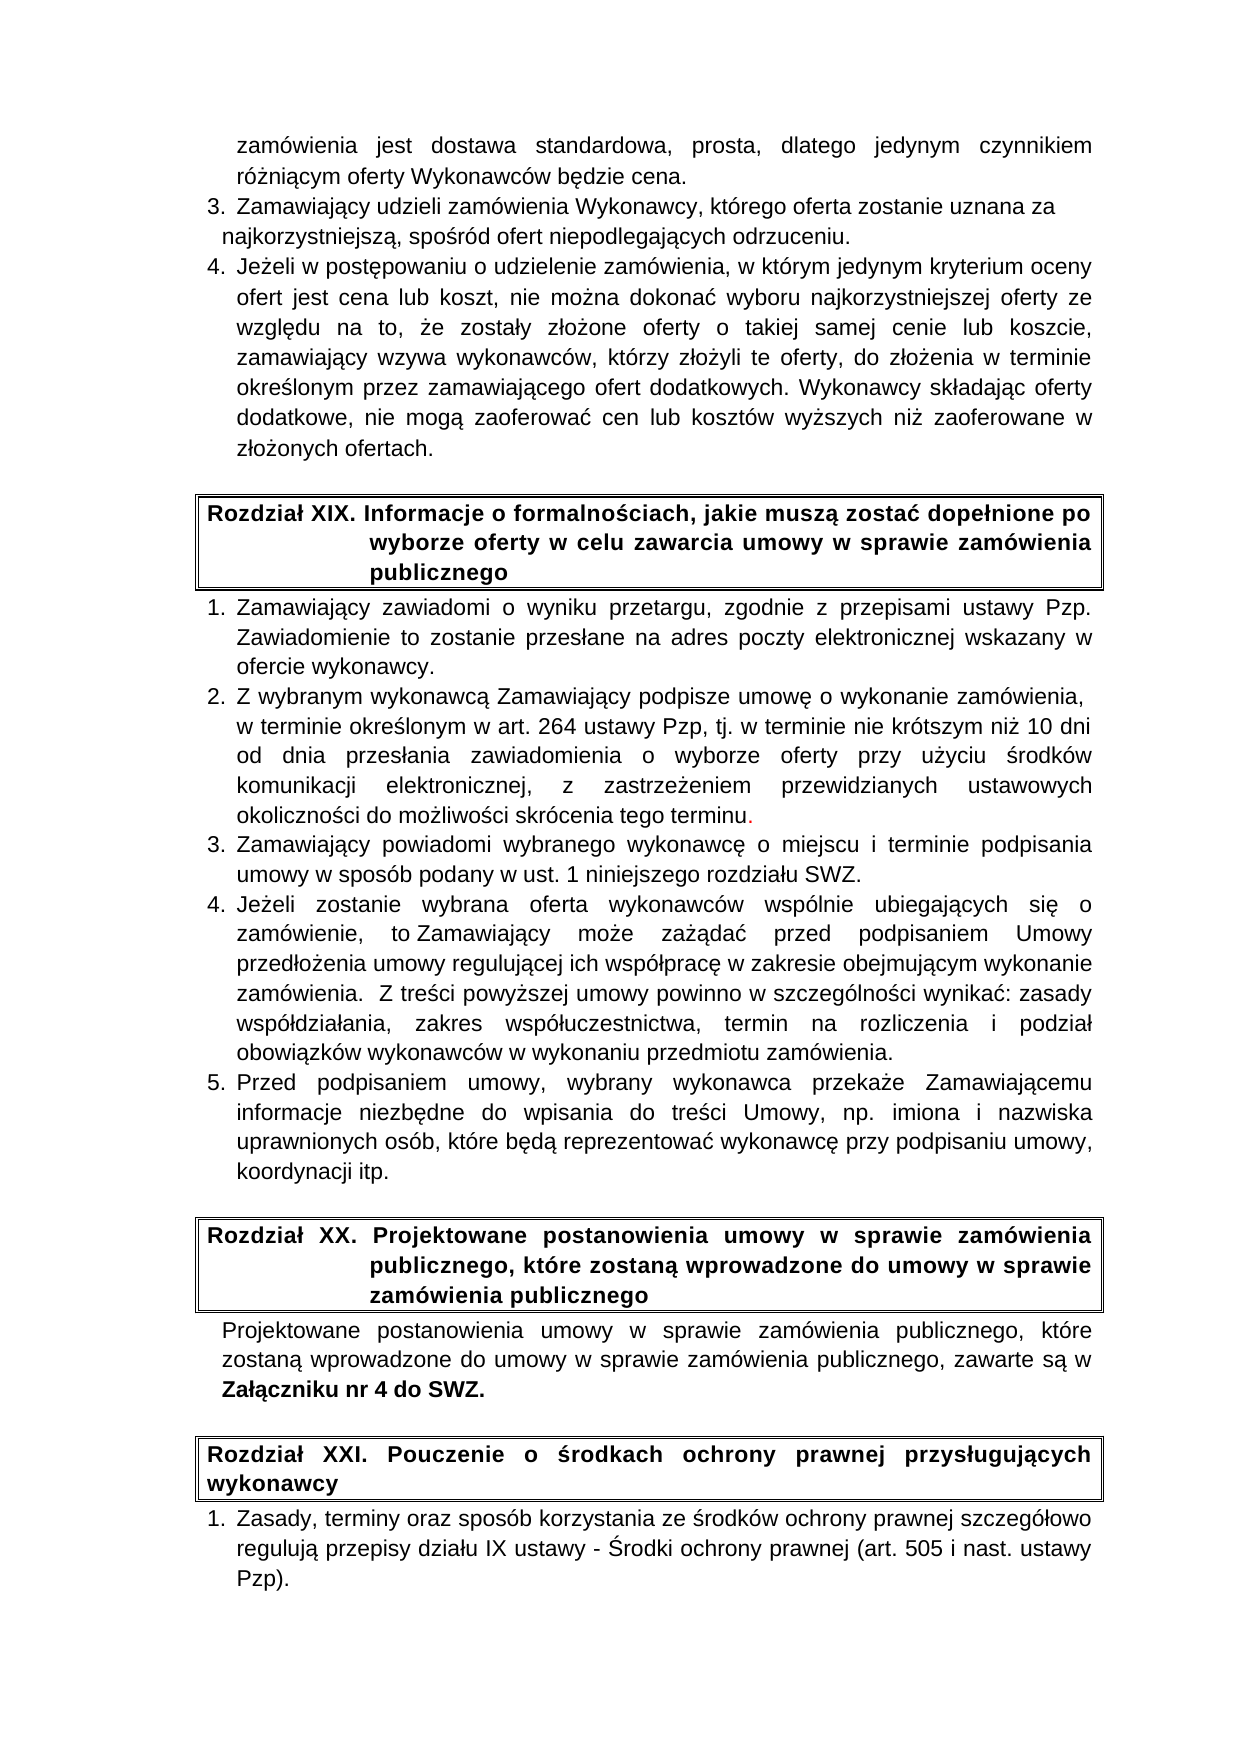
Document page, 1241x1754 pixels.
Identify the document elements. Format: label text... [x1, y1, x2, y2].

list Zamawiający udzieli zamówienia Wykonawcy, którego oferta zostanie uznana za [207, 193, 1093, 219]
list Jeżeli w postępowaniu o udzielenie zamówienia, w którym jedynym kryterium oceny ofert jest cena lub koszt, nie można dokonać wyboru najkorzystniejszej oferty ze względu na to, że zostały złożone oferty o takiej samej cenie lub koszcie, zamawiający wzywa wykonawców, którzy złożyli te oferty, do złożenia w terminie określonym przez zamawiającego ofert dodatkowych. Wykonawcy składając oferty dodatkowe, nie mogą zaoferować cen lub kosztów wyższych niż zaoferowane w złożonych ofertach. [207, 253, 1093, 461]
list Jeżeli zostanie wybrana oferta wykonawców wspólnie ubiegających się o zamówienie, to Zamawiający może zażądać przed podpisaniem Umowy przedłożenia umowy regulującej ich współpracę w zakresie obejmującym wykonanie zamówienia. Z treści powyższej umowy powinno w szczególności wynikać: zasady współdziałania, zakres współuczestnictwa, termin na rozliczenia i podział obowiązków wykonawców w wykonaniu przedmiotu zamówienia. [207, 891, 1093, 1066]
list Zamawiający zawiadomi o wyniku przetargu, zgodnie z przepisami ustawy Pzp. Zawiadomienie to zostanie przesłane na adres poczty elektronicznej wskazany w ofercie wykonawcy. [207, 594, 1093, 679]
list Zasady, terminy oraz sposób korzystania ze środków ochrony prawnej szczegółowo regulują przepisy działu IX ustawy - Środki ochrony prawnej (art. 505 i nast. ustawy Pzp). [207, 1505, 1093, 1591]
text Projektowane postanowienia umowy w sprawie zamówienia publicznego, które zostaną wprowadzone do umowy w sprawie zamówienia publicznego, zawarte są w Załączniku nr 4 do SWZ. [222, 1317, 1093, 1402]
list Z wybranym wykonawcą Zamawiający podpisze umowę o wykonanie zamówienia, w terminie określonym w art. 264 ustawy Pzp, tj. w terminie nie krótszym niż 10 dni od dnia przesłania zawiadomienia o wyborze oferty przy użyciu środków komunikacji elektronicznej, z zastrzeżeniem przewidzianych ustawowych okoliczności do możliwości skrócenia tego terminu. [207, 683, 1093, 828]
list najkorzystniejszą, spośród ofert niepodlegających odrzuceniu. [222, 223, 1093, 249]
list Przed podpisaniem umowy, wybrany wykonawca przekaże Zamawiającemu informacje niezbędne do wpisania do treści Umowy, np. imiona i nazwiska uprawnionych osób, które będą reprezentować wykonawcę przy podpisaniu umowy, koordynacji itp. [207, 1069, 1093, 1184]
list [207, 132, 1093, 189]
list Zamawiający powiadomi wybranego wykonawcę o miejscu i terminie podpisania umowy w sposób podany w ust. 1 niniejszego rozdziału SWZ. [207, 831, 1093, 887]
title Rozdział XX. Projektowane postanowienia umowy w sprawie zamówienia publicznego, które zostaną wprowadzone do umowy w sprawie zamówienia publicznego [199, 1220, 1101, 1310]
title Rozdział XIX. Informacje o formalnościach, jakie muszą zostać dopełnione po wyborze oferty w celu zawarcia umowy w sprawie zamówienia publicznego [199, 498, 1101, 587]
title Rozdział XXI. Pouczenie o środkach ochrony prawnej przysługujących wykonawcy [199, 1439, 1101, 1499]
